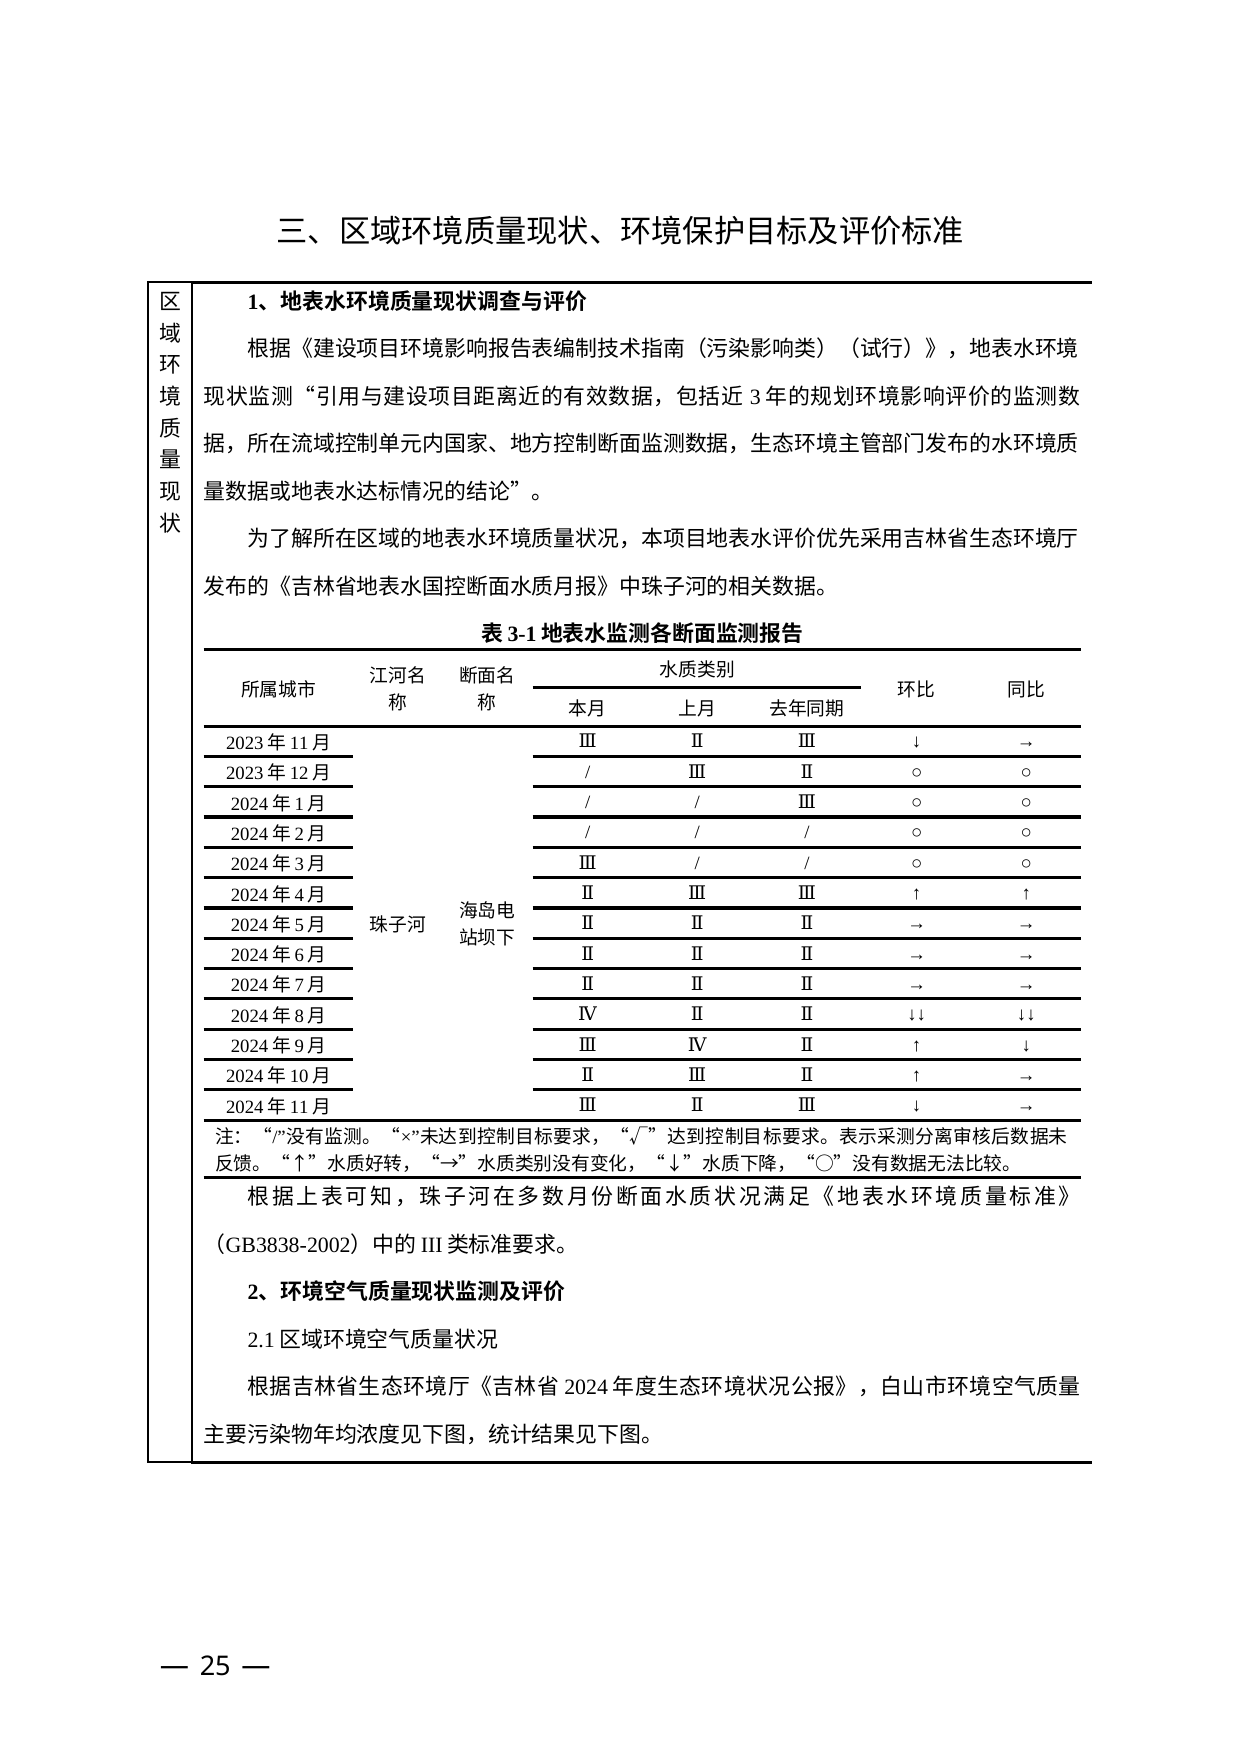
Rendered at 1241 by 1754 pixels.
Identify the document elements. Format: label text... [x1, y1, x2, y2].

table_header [193, 284, 1092, 1461]
text 三、区域环境质量现状、环境保护目标及评价标准 [159, 206, 1081, 252]
table_header 区域 环境 质量 现状 [149, 283, 191, 1461]
